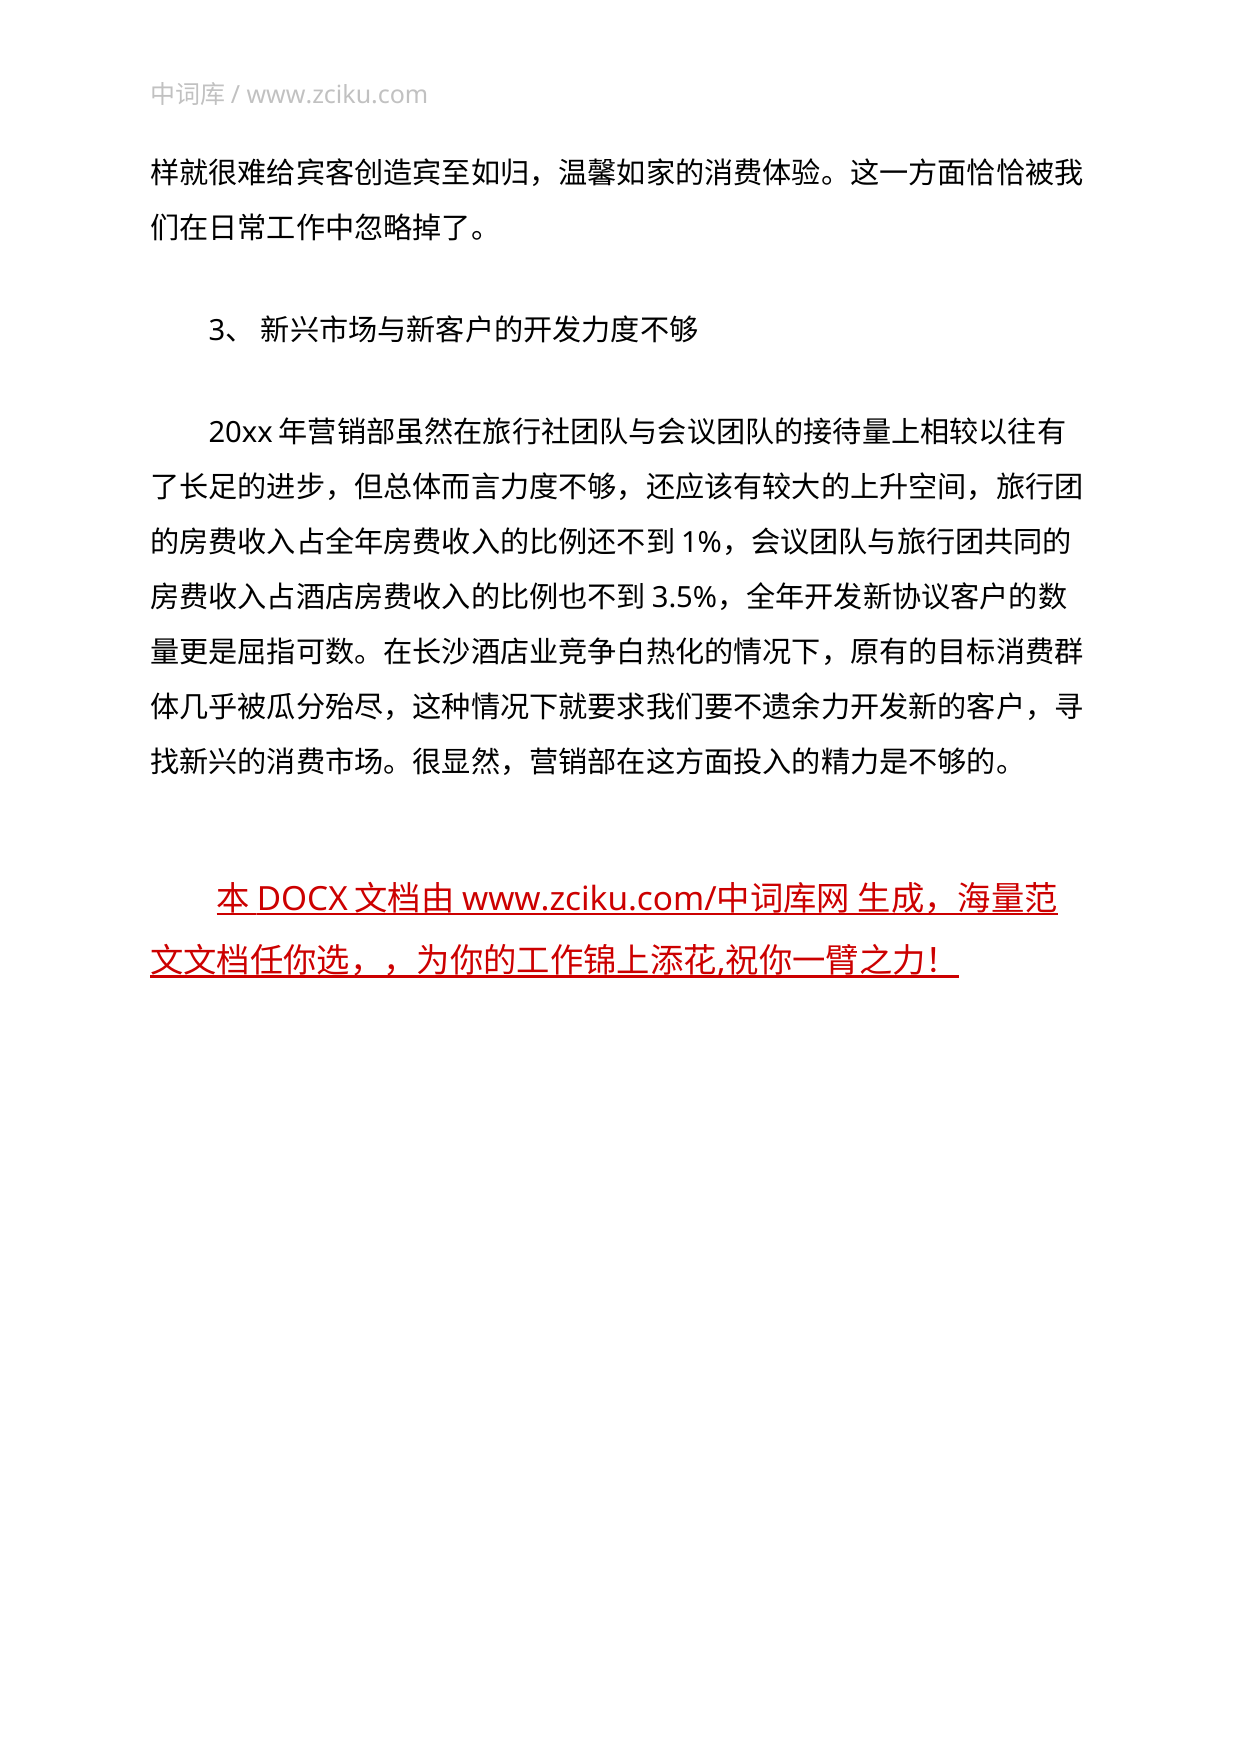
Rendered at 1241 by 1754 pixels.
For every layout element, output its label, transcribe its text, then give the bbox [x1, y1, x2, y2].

text 20xx年营销部虽然在旅行社团队与会议团队的接待量上相较以往有了长足的进步，但总体而言力度不够，还应该有较大的上升空间，旅行团的房费收入占全年房费收入的比例还不到1%，会议团队与旅行团共同的房费收入占酒店房费收入的比例也不到3.5%，全年开发新协议客户的数量更是屈指可数。在长沙酒店业竞争白热化的情况下，原有的目标消费群体几乎被瓜分殆尽，这种情况下就要求我们要不遗余力开发新的客户，寻找新兴的消费市场。很显然，营销部在这方面投入的精力是不够的。 [150, 409, 1090, 781]
text 本DOCX文档由 www.zciku.com/中词库网 生成，海量范文文档任你选，，为你的工作锦上添花,祝你一臂之力！ [150, 871, 1090, 983]
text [150, 150, 1090, 247]
text 3、 新兴市场与新客户的开发力度不够 [150, 307, 1090, 349]
